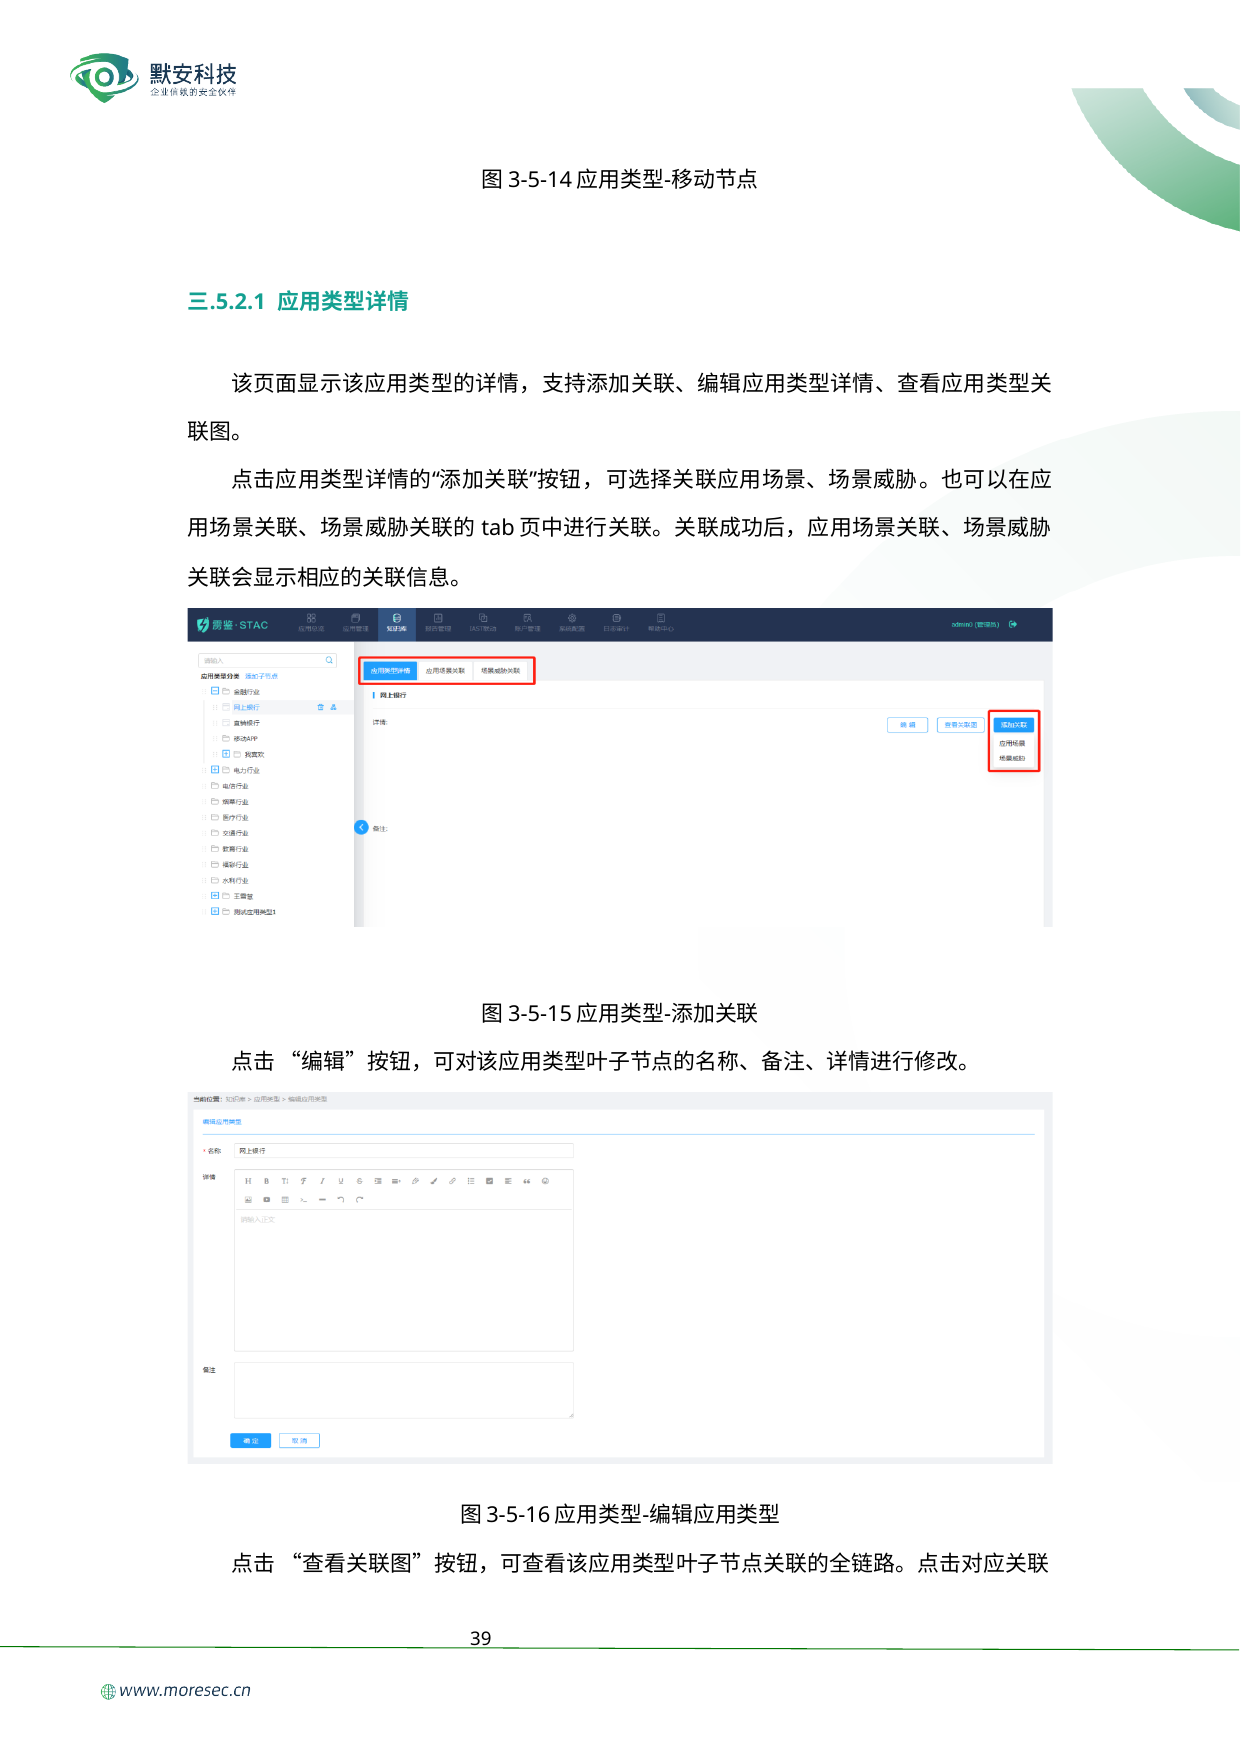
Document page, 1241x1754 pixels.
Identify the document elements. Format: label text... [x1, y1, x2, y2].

text 点击应用类型详情的“添加关联”按钮，可选择关联应用场景、场景威胁。也可以在应用场景关联、场景威胁关联的tab页中进行关联。关联成功后，应用场景关联、场景威胁关联会显示相应的关联信息。 [187, 462, 1053, 592]
picture [187, 388, 1241, 1506]
picture [980, 88, 1240, 237]
text 图3-5-16应用类型-编辑应用类型 [187, 1497, 1053, 1529]
text 该页面显示该应用类型的详情，支持添加关联、编辑应用类型详情、查看应用类型关联图。 [187, 366, 1053, 447]
picture [94, 1676, 257, 1706]
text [187, 1545, 1053, 1578]
text 图3-5-14应用类型-移动节点 [187, 162, 1053, 194]
picture [65, 47, 238, 107]
text 点击 “编辑”按钮，可对该应用类型叶子节点的名称、备注、详情进行修改。 [187, 1044, 1053, 1076]
text 图3-5-15应用类型-添加关联 [187, 995, 1053, 1028]
subtitle 应用类型详情 [187, 285, 1053, 317]
